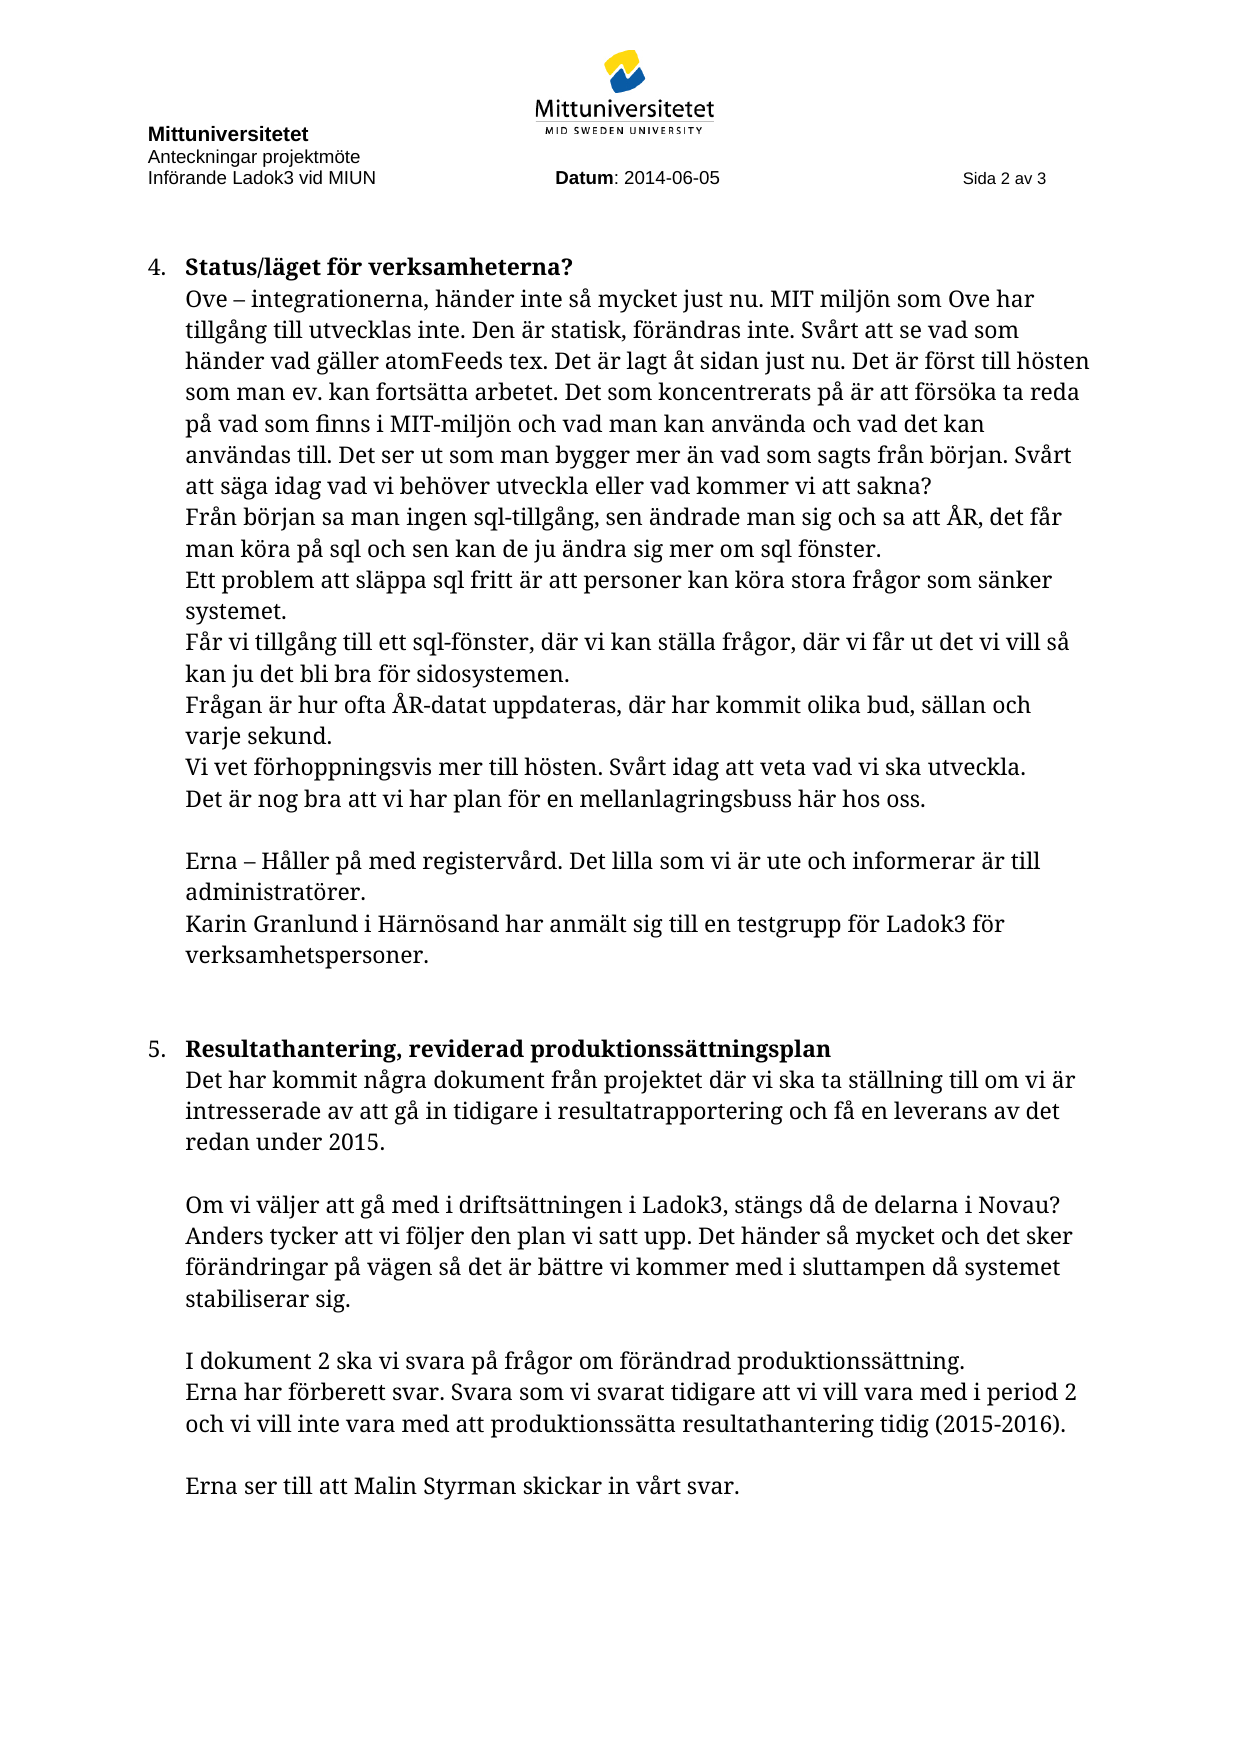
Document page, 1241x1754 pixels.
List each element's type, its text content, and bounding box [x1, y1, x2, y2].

list Karin Granlund i Härnösand har anmält sig till en testgrupp för Ladok3 för verksamhetspersoner. [185, 907, 1093, 1032]
list Frågan är hur ofta ÅR-datat uppdateras, där har kommit olika bud, sällan och varje sekund. Vi vet förhoppningsvis mer till hösten. Svårt idag att veta vad vi ska utveckla. Det är nog bra att vi har plan för en mellanlagringsbuss här hos oss. Erna – Håller på med registervård. Det lilla som vi är ute och informerar är till administratörer. [185, 689, 1093, 907]
list Resultathantering, reviderad produktionssättningsplan Det har kommit några dokument från projektet där vi ska ta ställning till om vi är intresserade av att gå in tidigare i resultatrapportering och få en leverans av det redan under 2015. Om vi väljer att gå med i driftsättningen i Ladok3, stängs då de delarna i Novau? Anders tycker att vi följer den plan vi satt upp. Det händer så mycket och det sker förändringar på vägen så det är bättre vi kommer med i sluttampen då systemet stabiliserar sig. I dokument 2 ska vi svara på frågor om förändrad produktionssättning. Erna har förberett svar. Svara som vi svarat tidigare att vi vill vara med i period 2 och vi vill inte vara med att produktionssätta resultathantering tidig (2015-2016). [148, 1032, 1093, 1439]
list Erna ser till att Malin Styrman skickar in vårt svar. [185, 1470, 1093, 1564]
picture [535, 50, 714, 134]
list Status/läget för verksamheterna? Ove – integrationerna, händer inte så mycket just nu. MIT miljön som Ove har tillgång till utvecklas inte. Den är statisk, förändras inte. Svårt att se vad som händer vad gäller atomFeeds tex. Det är lagt åt sidan just nu. Det är först till hösten som man ev. kan fortsätta arbetet. Det som koncentrerats på är att försöka ta reda på vad som finns i MIT-miljön och vad man kan använda och vad det kan användas till. Det ser ut som man bygger mer än vad som sagts från början. Svårt att säga idag vad vi behöver utveckla eller vad kommer vi att sakna? Från början sa man ingen sql-tillgång, sen ändrade man sig och sa att ÅR, det får man köra på sql och sen kan de ju ändra sig mer om sql fönster. [148, 251, 1093, 564]
list Ett problem att släppa sql fritt är att personer kan köra stora frågor som sänker systemet. Får vi tillgång till ett sql-fönster, där vi kan ställa frågor, där vi får ut det vi vill så kan ju det bli bra för sidosystemen. [185, 564, 1093, 689]
